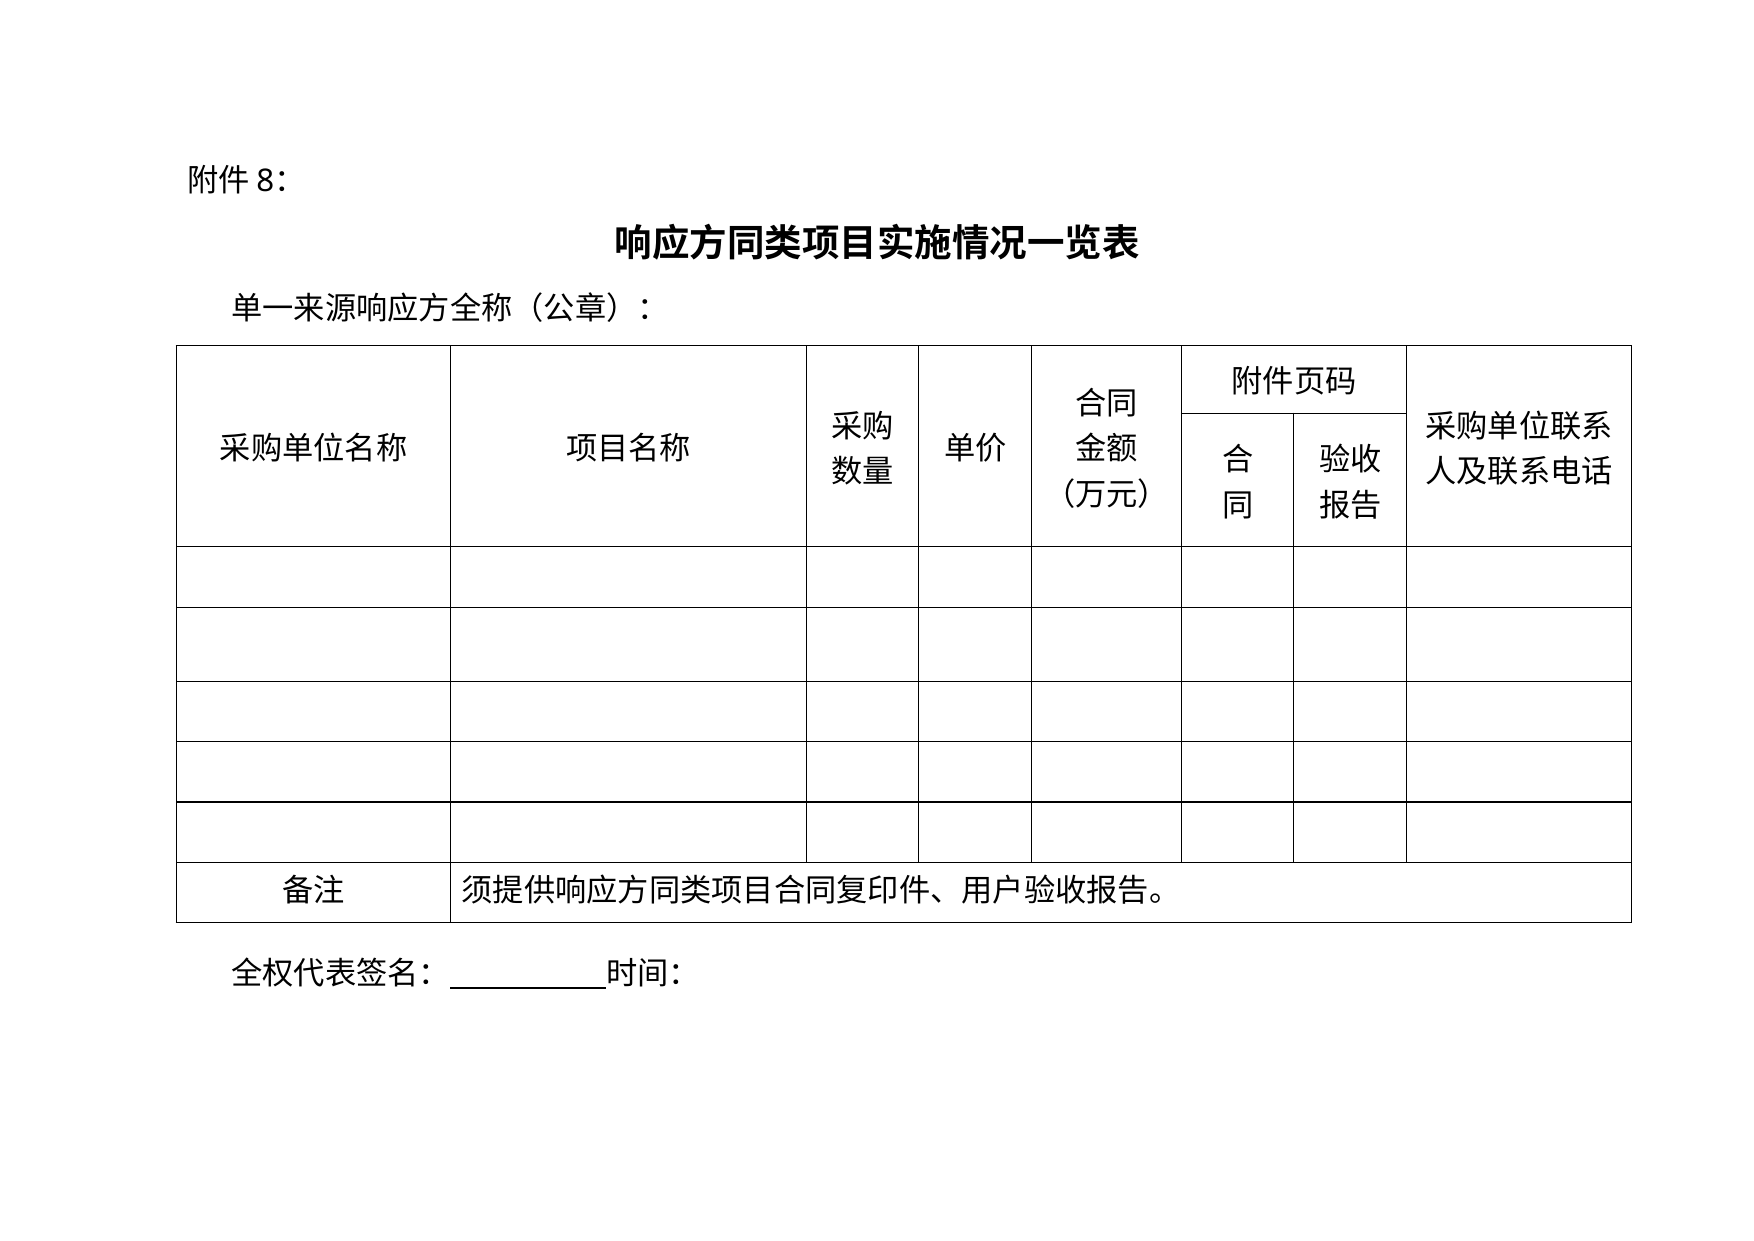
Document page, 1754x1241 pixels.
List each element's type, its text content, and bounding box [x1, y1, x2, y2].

table_cell [1294, 608, 1406, 681]
table_cell 验收 报告 [1294, 414, 1406, 546]
table_cell [1407, 803, 1631, 862]
text 附件8： [187, 155, 1566, 201]
table_cell [807, 682, 918, 741]
table_cell [1182, 682, 1293, 741]
table_cell [1294, 547, 1406, 607]
list 响应方同类项目实施情况一览表 [187, 213, 1566, 267]
table_header 采购单位联系人及联系电话 [1407, 346, 1631, 546]
table_header 采购 数量 [807, 346, 918, 546]
table_cell 合 同 [1182, 414, 1293, 546]
table_cell [1407, 608, 1631, 681]
table_cell [451, 682, 806, 741]
table_cell [919, 742, 1031, 801]
table_cell [807, 742, 918, 801]
table_cell [919, 547, 1031, 607]
table_header 单价 [919, 346, 1031, 546]
table_cell [919, 608, 1031, 681]
table_cell [1182, 547, 1293, 607]
table_cell [177, 682, 450, 741]
table_cell [451, 547, 806, 607]
table_cell [1407, 547, 1631, 607]
table_header 采购单位名称 [177, 346, 450, 546]
table_cell [1407, 682, 1631, 741]
table_cell [451, 742, 806, 801]
table_cell [177, 547, 450, 607]
table_cell [807, 803, 918, 862]
table_header 合同 金额 （万元） [1032, 346, 1181, 546]
table_cell [451, 803, 806, 862]
table_cell [177, 742, 450, 801]
table_cell [1032, 682, 1181, 741]
table_cell 备注 [177, 863, 450, 922]
table_cell [1294, 682, 1406, 741]
table_header 附件页码 [1182, 346, 1406, 412]
table_cell [919, 682, 1031, 741]
text 全权代表签名： 时间： [231, 948, 1566, 993]
text 单一来源响应方全称（公章）： [231, 283, 1566, 328]
table_cell [177, 608, 450, 681]
table_cell [807, 608, 918, 681]
table_cell [177, 803, 450, 862]
table_cell 须提供响应方同类项目合同复印件、用户验收报告。 [451, 863, 1631, 922]
table_header 项目名称 [451, 346, 806, 546]
table_cell [1032, 608, 1181, 681]
table_cell [451, 608, 806, 681]
table_cell [1032, 547, 1181, 607]
table_cell [919, 803, 1031, 862]
table_cell [807, 547, 918, 607]
table_cell [1032, 803, 1181, 862]
table_cell [1294, 803, 1406, 862]
table_cell [1182, 608, 1293, 681]
table_cell [1407, 742, 1631, 801]
table_cell [1294, 742, 1406, 801]
table_cell [1182, 803, 1293, 862]
table_cell [1182, 742, 1293, 801]
table_cell [1032, 742, 1181, 801]
